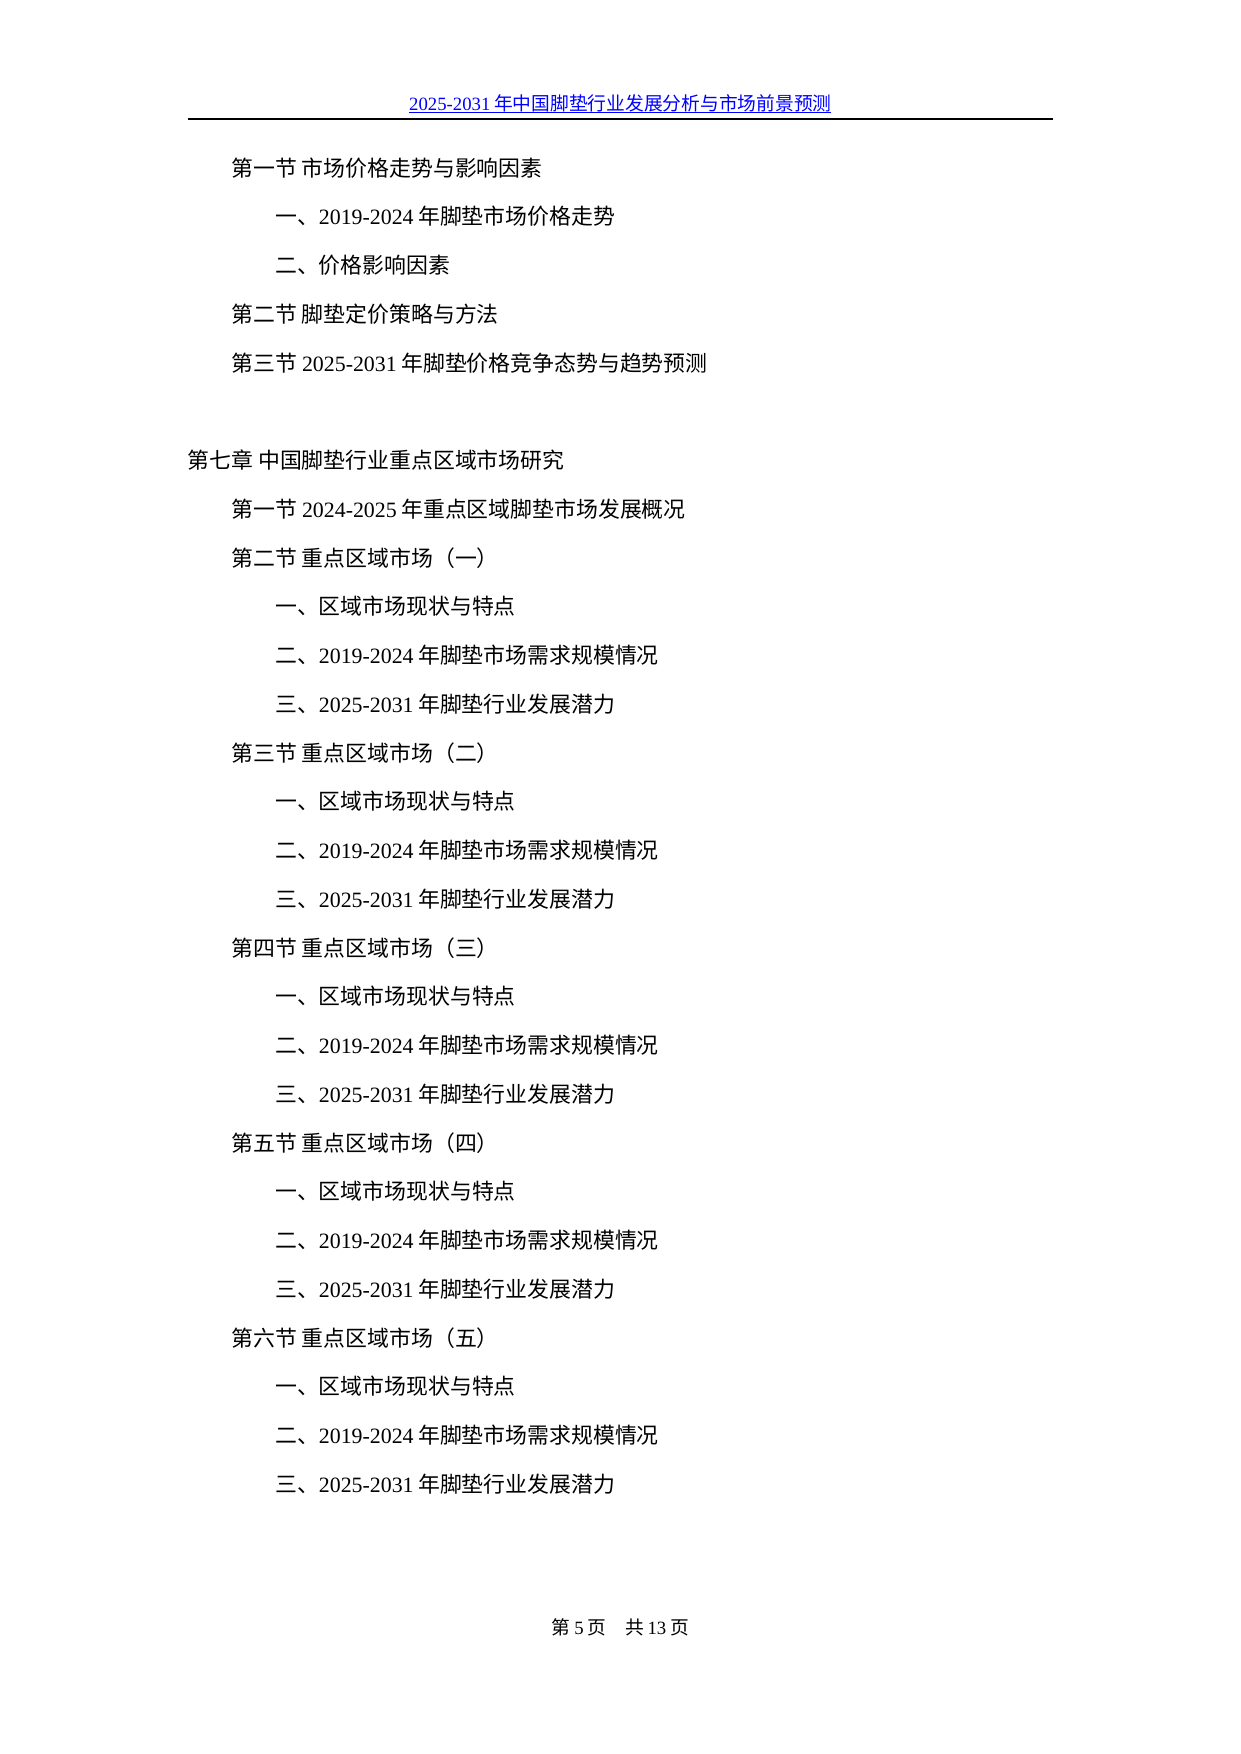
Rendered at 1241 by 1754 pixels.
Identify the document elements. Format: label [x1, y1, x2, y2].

text [187, 150, 1053, 1499]
